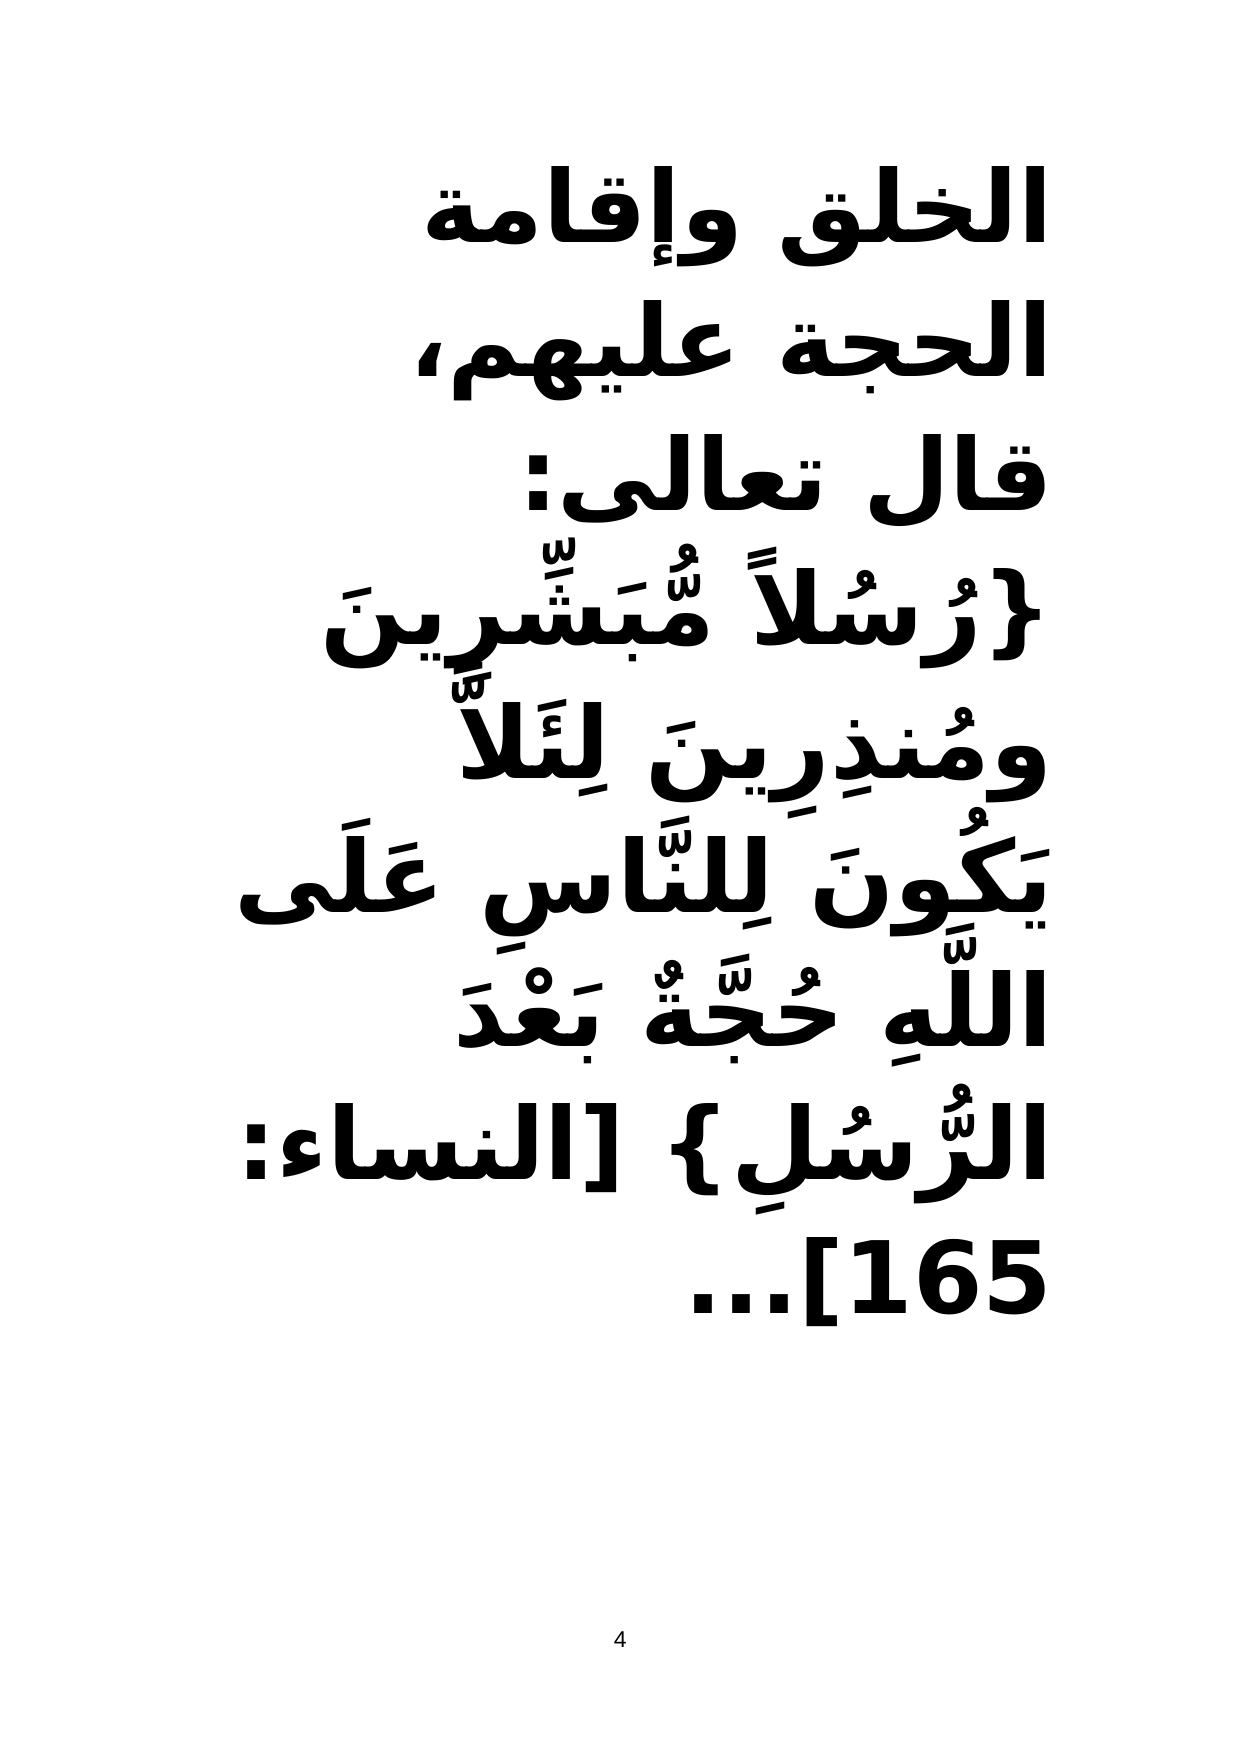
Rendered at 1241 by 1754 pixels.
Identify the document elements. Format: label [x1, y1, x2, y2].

text [187, 150, 1053, 1337]
